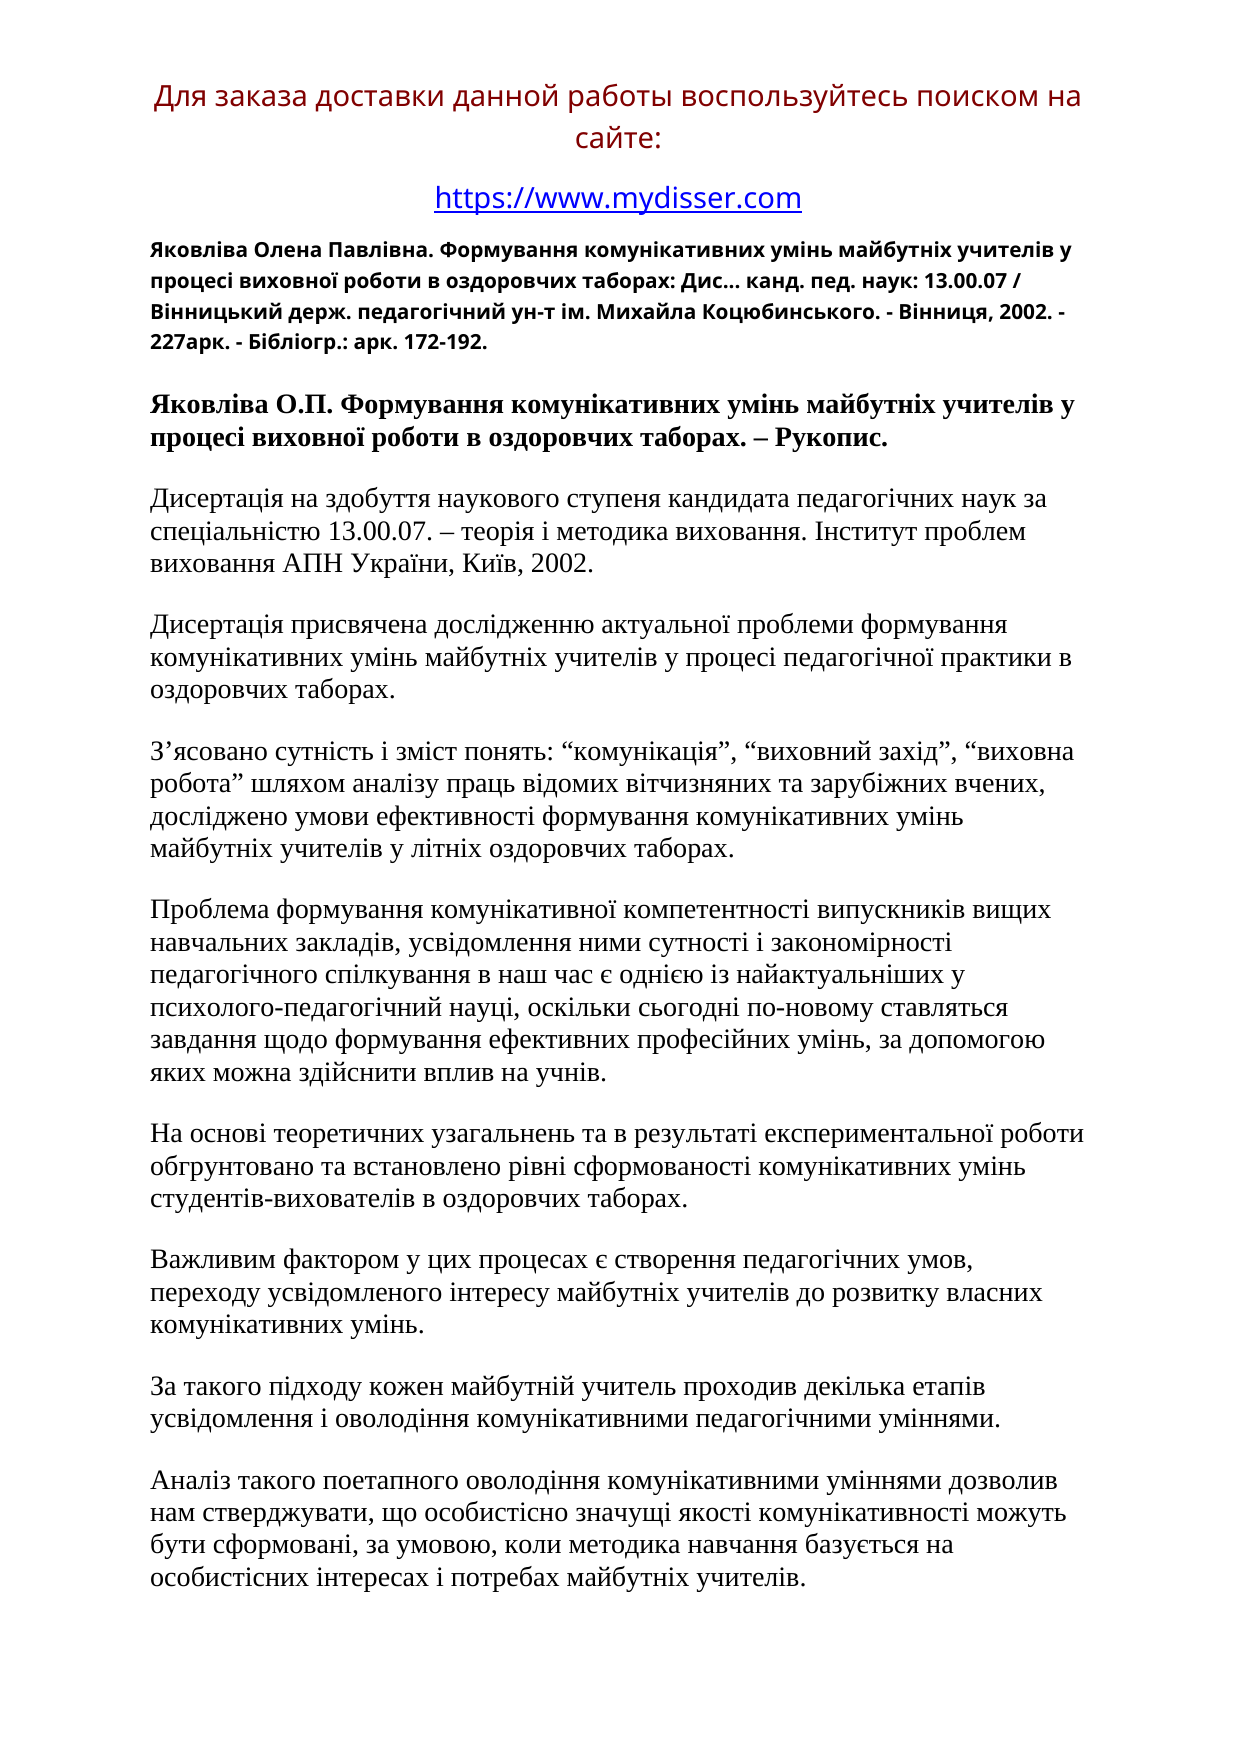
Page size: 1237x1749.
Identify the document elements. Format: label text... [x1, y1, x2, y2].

text Проблема формування комунікативної компетентності випускників вищих навчальних закладів, усвідомлення ними сутності і закономірності педагогічного спілкування в наш час є однією із найактуальніших у психолого-педагогічний науці, оскільки сьогодні по-новому ставляться завдання щодо формування ефективних професійних умінь, за допомогою яких можна здійснити вплив на учнів. [150, 893, 1086, 1087]
text Яковліва О.П. Формування комунікативних умінь майбутніх учителів у процесі виховної роботи в оздоровчих таборах. – Рукопис. [150, 387, 1086, 452]
text Аналіз такого поетапного оволодіння комунікативними уміннями дозволив нам стверджувати, що особистісно значущі якості комунікативності можуть бути сформовані, за умовою, коли методика навчання базується на особистісних інтересах і потребах майбутніх учителів. [150, 1463, 1086, 1592]
text На основі теоретичних узагальнень та в результаті експериментальної роботи обгрунтовано та встановлено рівні сформованості комунікативних умінь студентів-вихователів в оздоровчих таборах. [150, 1116, 1086, 1213]
text Дисертація на здобуття наукового ступеня кандидата педагогічних наук за спеціальністю 13.00.07. – теорія і методика виховання. Інститут проблем виховання АПН України, Київ, 2002. [150, 481, 1086, 578]
text Яковліва Олена Павлівна. Формування комунікативних умінь майбутніх учителів у процесі виховної роботи в оздоровчих таборах: Дис... канд. пед. наук: 13.00.07 / Вінницький держ. педагогічний ун-т ім. Михайла Коцюбинського. - Вінниця, 2002. - 227арк. - Бібліогр.: арк. 172-192. [150, 236, 1086, 356]
text Важливим фактором у цих процесах є створення педагогічних умов, переходу усвідомленого інтересу майбутніх учителів до розвитку власних комунікативних умінь. [150, 1242, 1086, 1340]
text За такого підходу кожен майбутній учитель проходив декілька етапів усвідомлення і оволодіння комунікативними педагогічними уміннями. [150, 1369, 1086, 1434]
text З’ясовано сутність і зміст понять: “комунікація”, “виховний захід”, “виховна робота” шляхом аналізу праць відомих вітчизняних та зарубіжних вчених, досліджено умови ефективності формування комунікативних умінь майбутніх учителів у літніх оздоровчих таборах. [150, 734, 1086, 863]
text Дисертація присвячена дослідженню актуальної проблеми формування комунікативних умінь майбутніх учителів у процесі педагогічної практики в оздоровчих таборах. [150, 607, 1086, 705]
